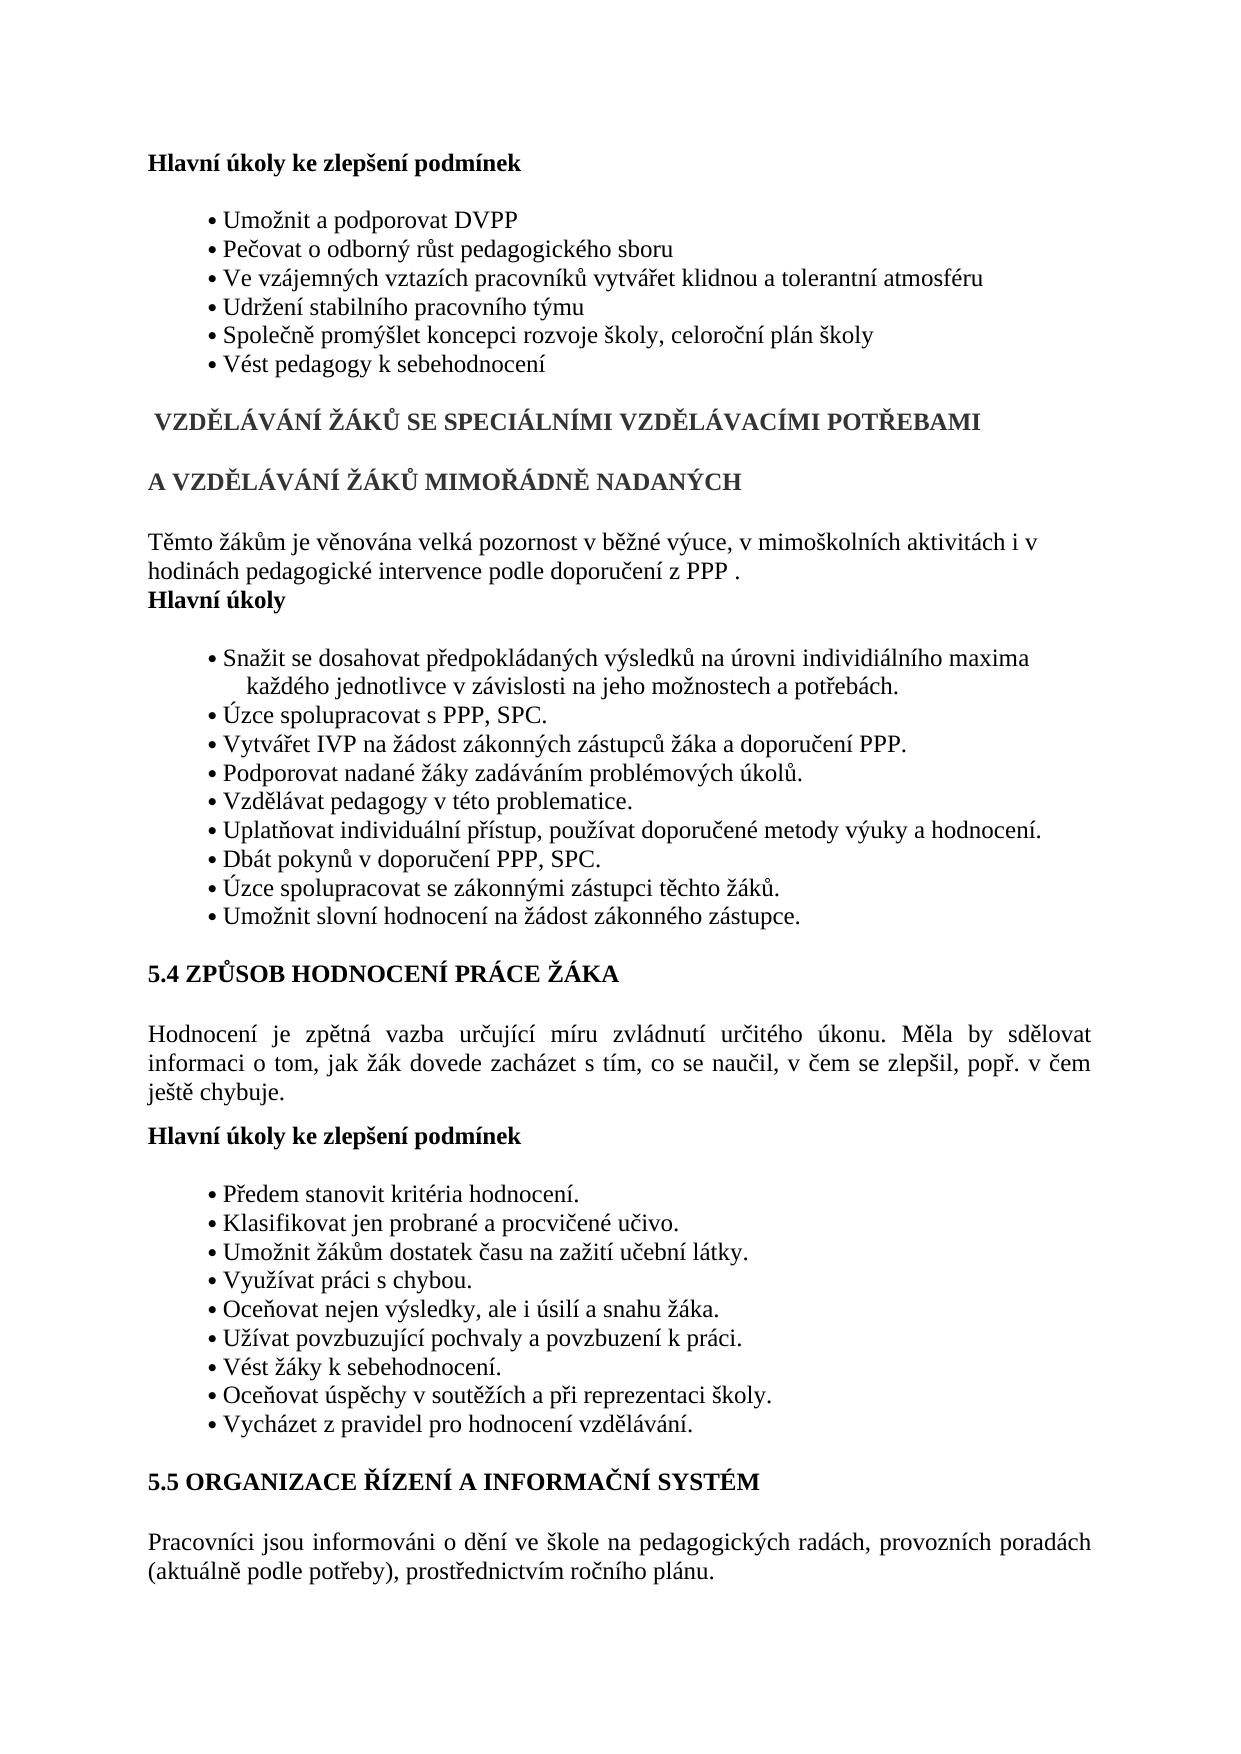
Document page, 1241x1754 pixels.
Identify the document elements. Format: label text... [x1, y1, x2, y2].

text Těmto žákům je věnována velká pozornost v běžné výuce, v mimoškolních aktivitách i v hodinách pedagogické intervence podle doporučení z PPP . Hlavní úkoly [148, 527, 1093, 613]
text 5.5 ORGANIZACE ŘÍZENÍ A INFORMAČNÍ SYSTÉM [148, 1467, 1093, 1496]
list Snažit se dosahovat předpokládaných výsledků na úrovni individiálního maxima každého jednotlivce v závislosti na jeho možnostech a potřebách. [208, 643, 1093, 700]
list Oceňovat úspěchy v soutěžích a při reprezentaci školy. [208, 1380, 1093, 1409]
list Využívat práci s chybou. [208, 1265, 1093, 1294]
text Hodnocení je zpětná vazba určující míru zvládnutí určitého úkonu. Měla by sdělovat informaci o tom, jak žák dovede zacházet s tím, co se naučil, v čem se zlepšil, popř. v čem ještě chybuje. [148, 1019, 1093, 1106]
text Pracovníci jsou informováni o dění ve škole na pedagogických radách, provozních poradách (aktuálně podle potřeby), prostřednictvím ročního plánu. [148, 1527, 1093, 1584]
list Oceňovat nejen výsledky, ale i úsilí a snahu žáka. [208, 1294, 1093, 1323]
list Umožnit žákům dostatek času na zažití učební látky. [208, 1237, 1093, 1265]
list Vycházet z pravidel pro hodnocení vzdělávání. [208, 1409, 1093, 1438]
list Úzce spolupracovat se zákonnými zástupci těchto žáků. [208, 873, 1093, 901]
list Vést pedagogy k sebehodnocení [208, 349, 1093, 378]
list Vzdělávat pedagogy v této problematice. [208, 786, 1093, 815]
text Hlavní úkoly ke zlepšení podmínek [148, 148, 1093, 176]
list Ve vzájemných vztazích pracovníků vytvářet klidnou a tolerantní atmosféru [208, 263, 1093, 292]
list Užívat povzbuzující pochvaly a povzbuzení k práci. [208, 1323, 1093, 1352]
text 5.4 ZPŮSOB HODNOCENÍ PRÁCE ŽÁKA [148, 959, 1093, 988]
list Uplatňovat individuální přístup, používat doporučené metody výuky a hodnocení. [208, 815, 1093, 844]
list Podporovat nadané žáky zadáváním problémových úkolů. [208, 758, 1093, 786]
list Předem stanovit kritéria hodnocení. [208, 1179, 1093, 1208]
text Hlavní úkoly ke zlepšení podmínek [148, 1121, 1093, 1150]
list Umožnit a podporovat DVPP [208, 206, 1093, 234]
list Umožnit slovní hodnocení na žádost zákonného zástupce. [208, 901, 1093, 930]
list Udržení stabilního pracovního týmu [208, 292, 1093, 321]
list Dbát pokynů v doporučení PPP, SPC. [208, 844, 1093, 873]
list Úzce spolupracovat s PPP, SPC. [208, 700, 1093, 729]
list Vést žáky k sebehodnocení. [208, 1352, 1093, 1380]
list Pečovat o odborný růst pedagogického sboru [208, 234, 1093, 263]
list Klasifikovat jen probrané a procvičené učivo. [208, 1208, 1093, 1237]
text A VZDĚLÁVÁNÍ ŽÁKŮ MIMOŘÁDNĚ NADANÝCH [148, 467, 1093, 496]
list Vytvářet IVP na žádost zákonných zástupců žáka a doporučení PPP. [208, 729, 1093, 758]
text VZDĚLÁVÁNÍ ŽÁKŮ SE SPECIÁLNÍMI VZDĚLÁVACÍMI POTŘEBAMI [148, 407, 1093, 436]
list Společně promýšlet koncepci rozvoje školy, celoroční plán školy [208, 321, 1093, 349]
